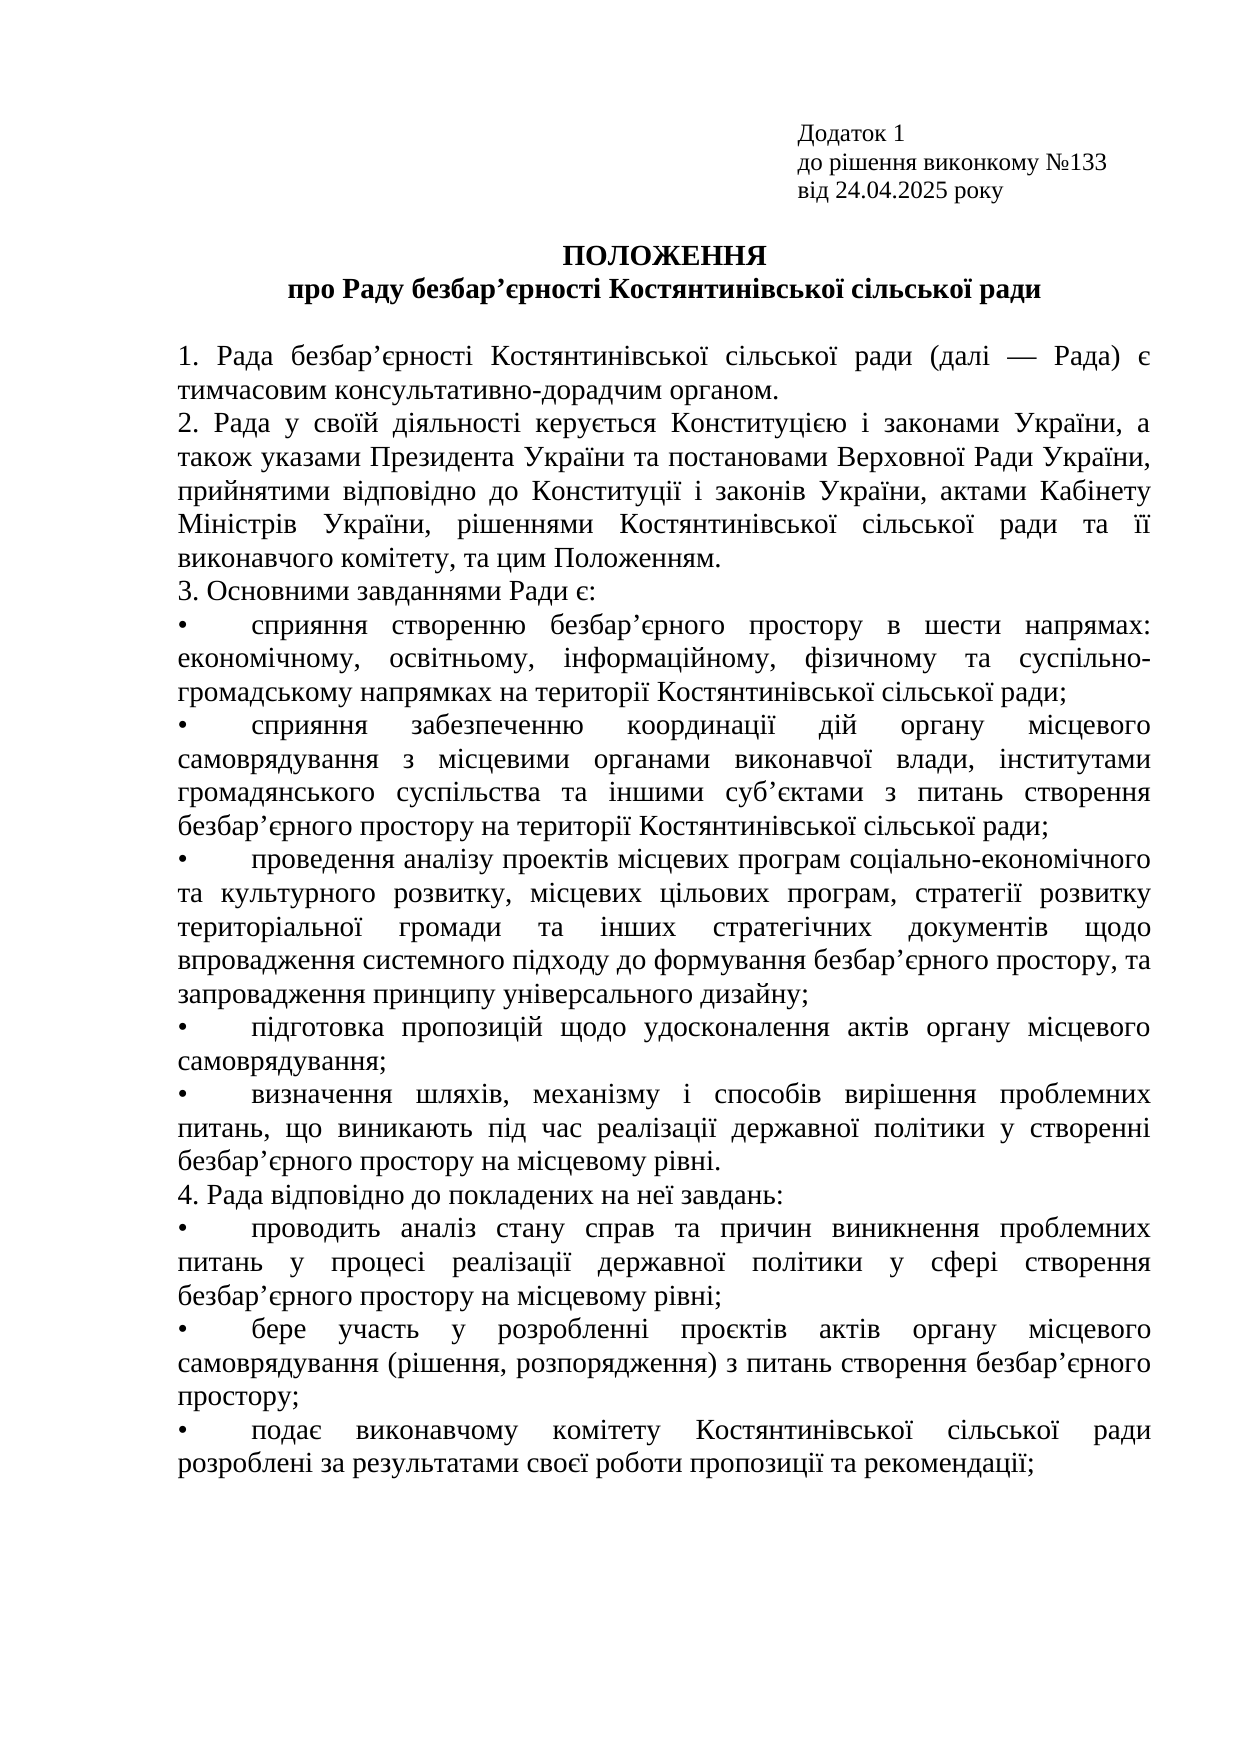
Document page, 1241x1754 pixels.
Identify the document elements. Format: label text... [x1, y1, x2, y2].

list бере участь у розробленні проєктів актів органу місцевого самоврядування (рішення, розпорядження) з питань створення безбар’єрного простору; [177, 1311, 1152, 1412]
list сприяння забезпеченню координації дій органу місцевого самоврядування з місцевими органами виконавчої влади, інститутами громадянського суспільства та іншими суб’єктами з питань створення безбар’єрного простору на території Костянтинівської сільської ради; [177, 707, 1152, 842]
text про Раду безбар’єрності Костянтинівської сільської ради [177, 271, 1152, 305]
list підготовка пропозицій щодо удосконалення актів органу місцевого самоврядування; [177, 1009, 1152, 1076]
text 3. Основними завданнями Ради є: [177, 573, 1152, 607]
text Додаток 1 [797, 118, 1152, 147]
text ПОЛОЖЕННЯ [177, 238, 1152, 271]
list сприяння створенню безбар’єрного простору в шести напрямах: економічному, освітньому, інформаційному, фізичному та суспільно-громадському напрямках на території Костянтинівської сільської ради; [177, 607, 1152, 707]
list проведення аналізу проектів місцевих програм соціально-економічного та культурного розвитку, місцевих цільових програм, стратегії розвитку територіальної громади та інших стратегічних документів щодо впровадження системного підходу до формування безбар’єрного простору, та запровадження принципу універсального дизайну; [177, 842, 1152, 1009]
list подає виконавчому комітету Костянтинівської сільської ради розроблені за результатами своєї роботи пропозиції та рекомендації; [177, 1412, 1152, 1479]
text від 24.04.2025 року [797, 176, 1152, 204]
text до рішення виконкому №133 [797, 147, 1152, 176]
text 4. Рада відповідно до покладених на неї завдань: [177, 1177, 1152, 1211]
list визначення шляхів, механізму і способів вирішення проблемних питань, що виникають під час реалізації державної політики у створенні безбар’єрного простору на місцевому рівні. [177, 1076, 1152, 1177]
list проводить аналіз стану справ та причин виникнення проблемних питань у процесі реалізації державної політики у сфері створення безбар’єрного простору на місцевому рівні; [177, 1211, 1152, 1311]
text 2. Рада у своїй діяльності керується Конституцією і законами України, а також указами Президента України та постановами Верховної Ради України, прийнятими відповідно до Конституції і законів України, актами Кабінету Міністрів України, рішеннями Костянтинівської сільської ради та її виконавчого комітету, та цим Положенням. [177, 406, 1152, 573]
text 1. Рада безбар’єрності Костянтинівської сільської ради (далі — Рада) є тимчасовим консультативно-дорадчим органом. [177, 338, 1152, 406]
